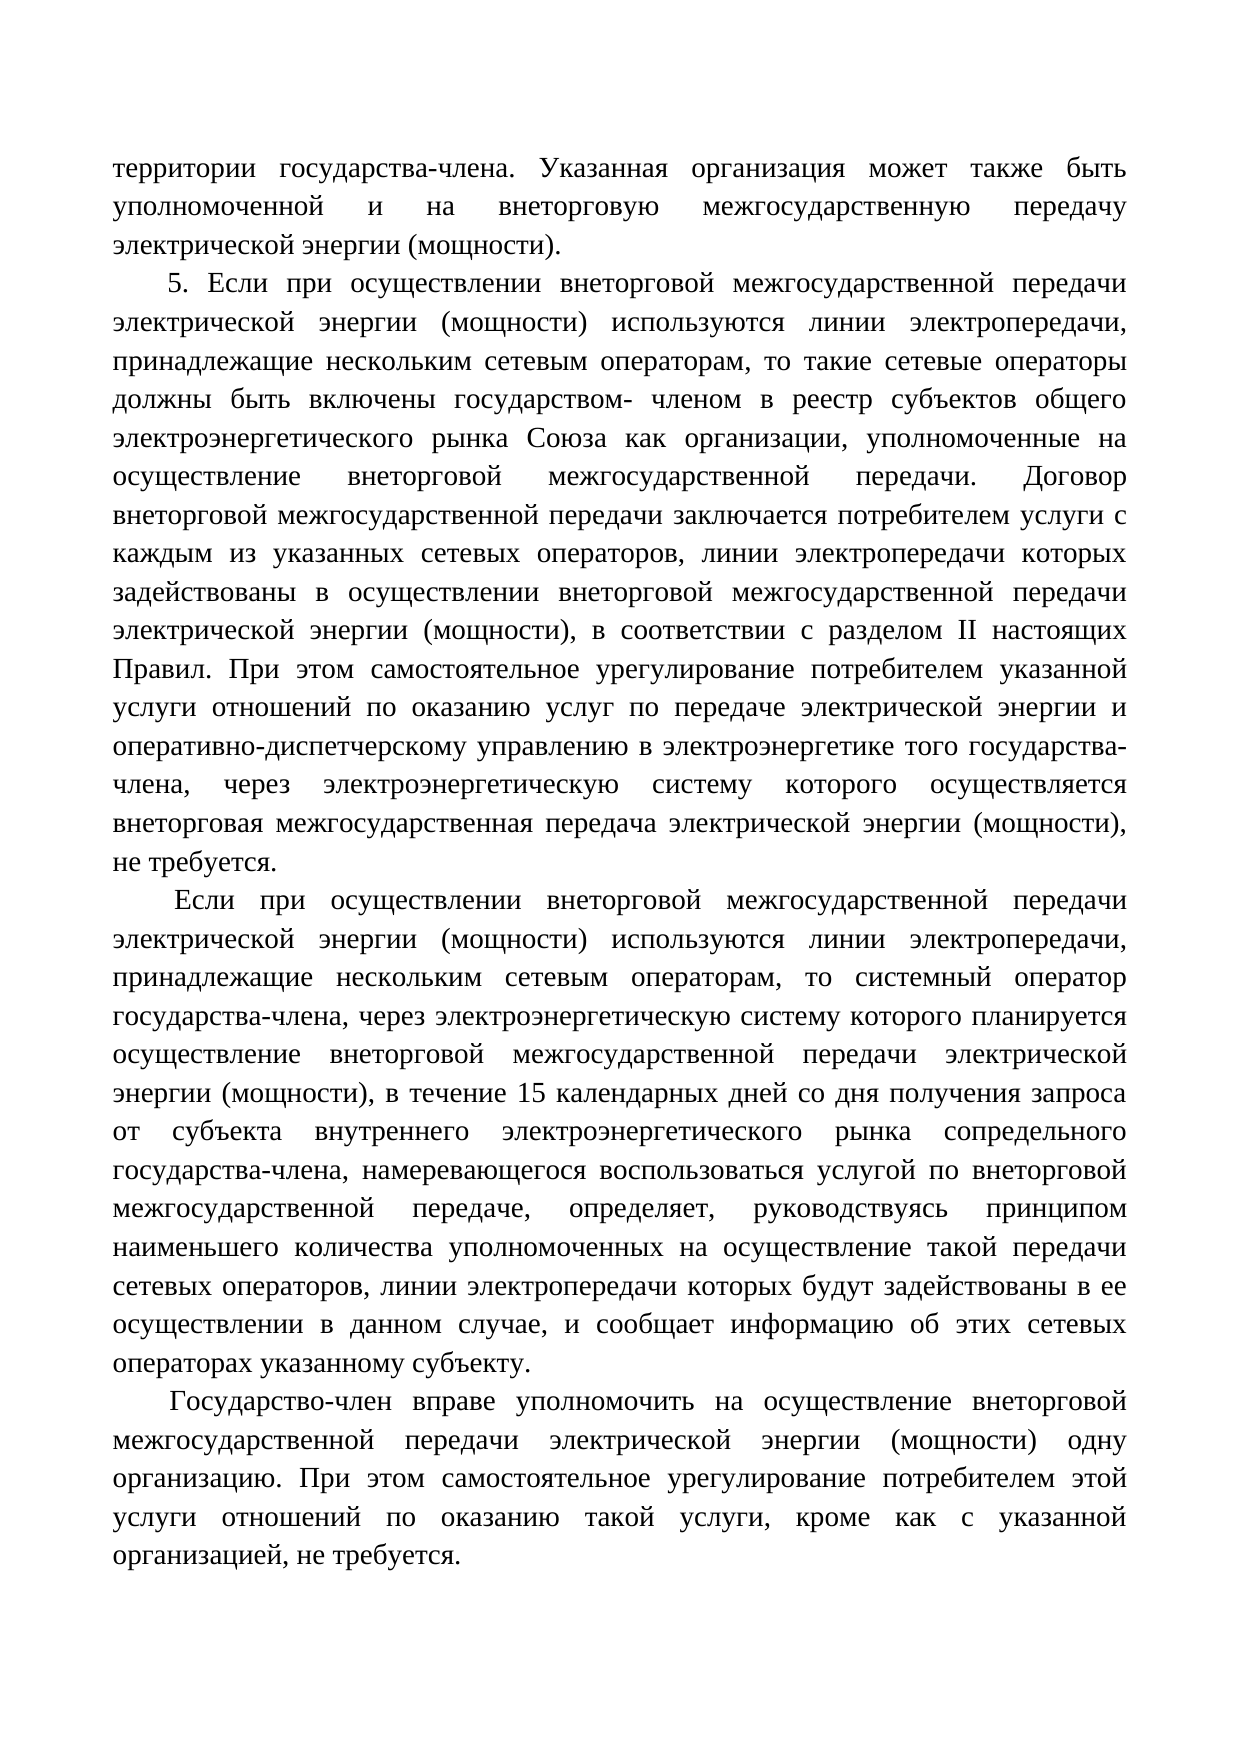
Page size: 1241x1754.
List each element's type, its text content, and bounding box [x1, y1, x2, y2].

text Если при осуществлении внеторговой межгосударственной передачи электрической энергии (мощности) используются линии электропередачи, принадлежащие нескольким сетевым операторам, то системный оператор государства-члена, через электроэнергетическую систему которого планируется осуществление внеторговой межгосударственной передачи электрической энергии (мощности), в течение 15 календарных дней со дня получения запроса от субъекта внутреннего электроэнергетического рынка сопредельного государства-члена, намеревающегося воспользоваться услугой по внеторговой межгосударственной передаче, определяет, руководствуясь принципом наименьшего количества уполномоченных на осуществление такой передачи сетевых операторов, линии электропередачи которых будут задействованы в ее осуществлении в данном случае, и сообщает информацию об этих сетевых операторах указанному субъекту. [112, 882, 1128, 1378]
text Государство-член вправе уполномочить на осуществление внеторговой межгосударственной передачи электрической энергии (мощности) одну организацию. При этом самостоятельное урегулирование потребителем этой услуги отношений по оказанию такой услуги, кроме как с указанной организацией, не требуется. [112, 1383, 1128, 1571]
text 5. Если при осуществлении внеторговой межгосударственной передачи электрической энергии (мощности) используются линии электропередачи, принадлежащие нескольким сетевым операторам, то такие сетевые операторы должны быть включены государством- членом в реестр субъектов общего электроэнергетического рынка Союза как организации, уполномоченные на осуществление внеторговой межгосударственной передачи. Договор внеторговой межгосударственной передачи заключается потребителем услуги с каждым из указанных сетевых операторов, линии электропередачи которых задействованы в осуществлении внеторговой межгосударственной передачи электрической энергии (мощности), в соответствии с разделом II настоящих Правил. При этом самостоятельное урегулирование потребителем указанной услуги отношений по оказанию услуг по передаче электрической энергии и оперативно-диспетчерскому управлению в электроэнергетике того государства-члена, через электроэнергетическую систему которого осуществляется внеторговая межгосударственная передача электрической энергии (мощности), не требуется. [112, 266, 1128, 877]
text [112, 150, 1128, 261]
